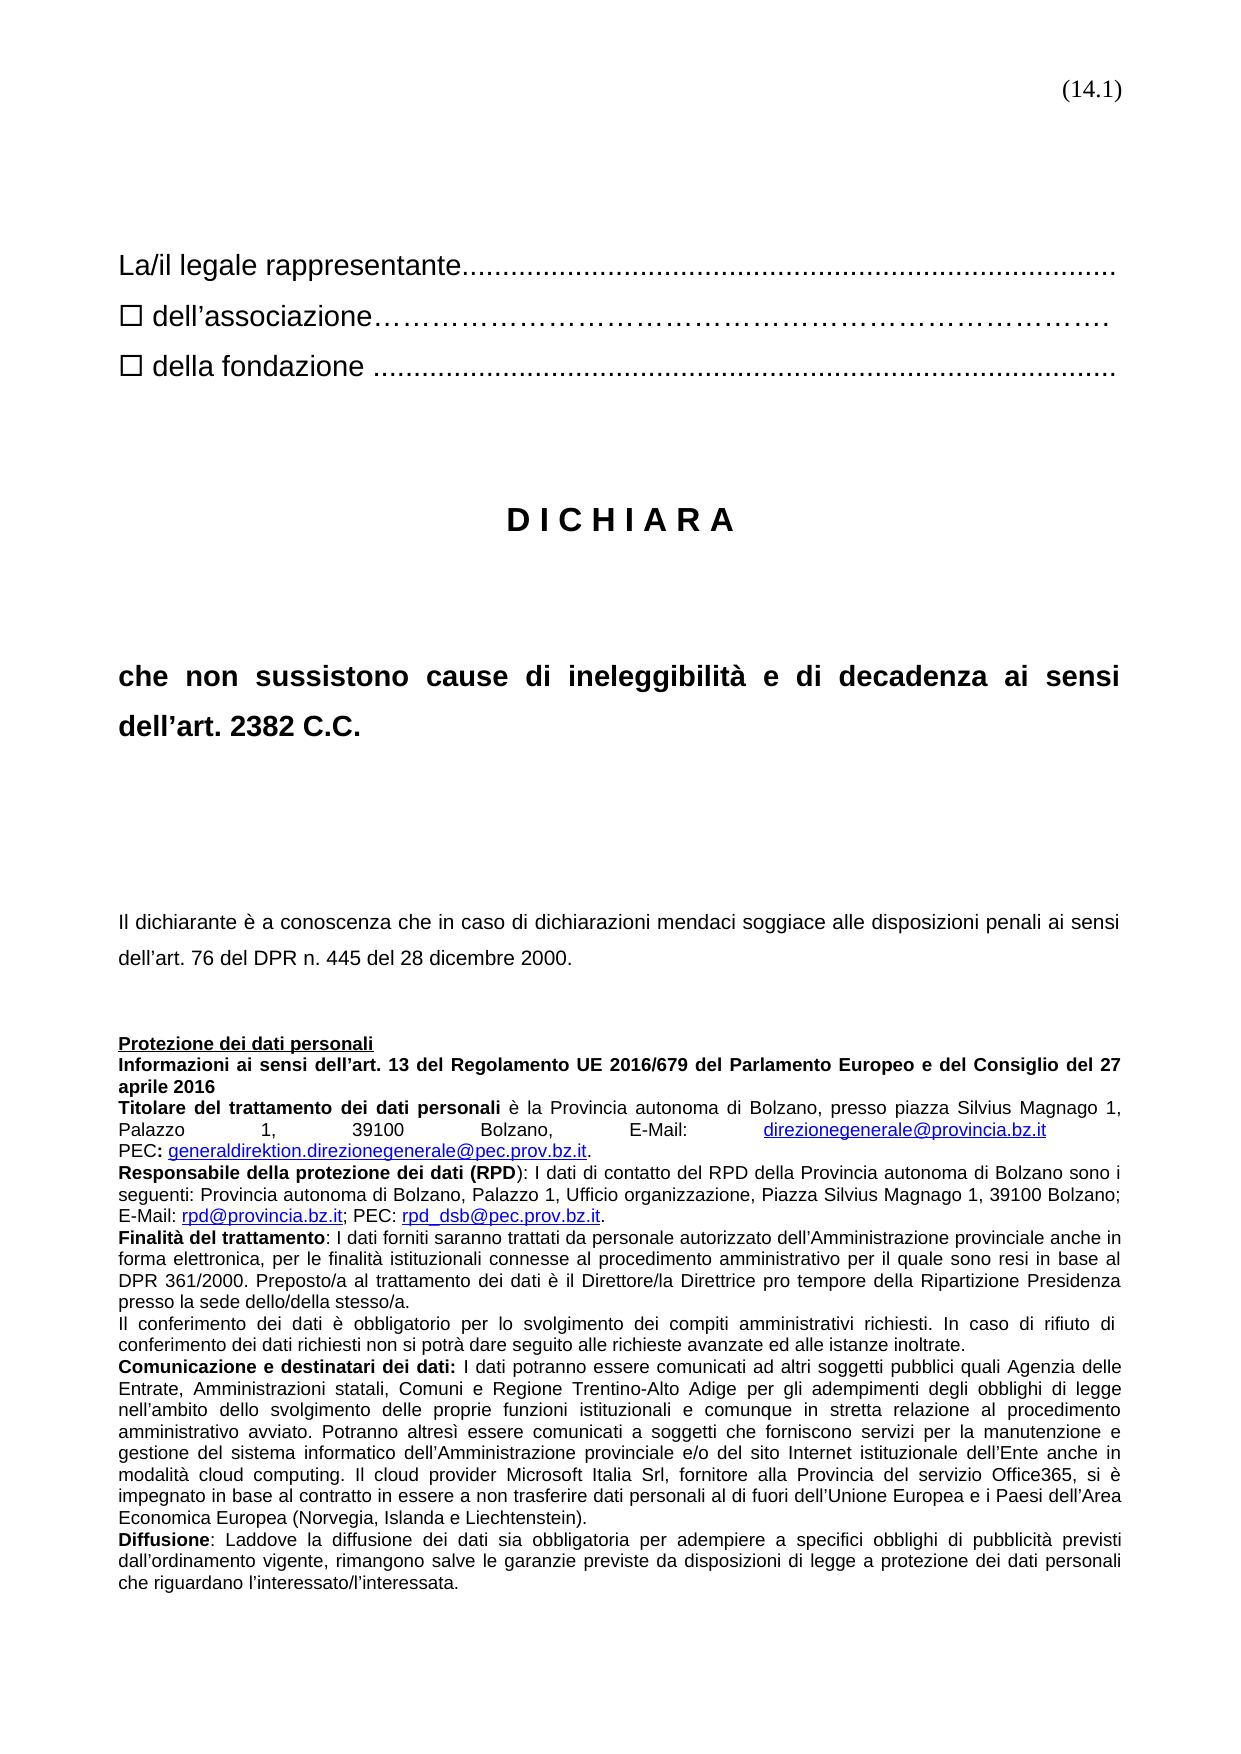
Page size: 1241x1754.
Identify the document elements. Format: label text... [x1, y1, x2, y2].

text Informazioni ai sensi dell’art. 13 del Regolamento UE 2016/679 del Parlamento Europeo e del Consiglio del 27 aprile 2016 [118, 1054, 1122, 1097]
text Responsabile della protezione dei dati (RPD): I dati di contatto del RPD della Provincia autonoma di Bolzano sono i seguenti: Provincia autonoma di Bolzano, Palazzo 1, Ufficio organizzazione, Piazza Silvius Magnago 1, 39100 Bolzano; E-Mail: rpd@provincia.bz.it; PEC: rpd_dsb@pec.prov.bz.it. [118, 1162, 1122, 1226]
text Titolare del trattamento dei dati personali è la Provincia autonoma di Bolzano, presso piazza Silvius Magnago 1, Palazzo 1, 39100 Bolzano, E-Mail: direzionegenerale@provincia.bz.it PEC: generaldirektion.direzionegenerale@pec.prov.bz.it. [118, 1097, 1122, 1162]
text Il dichiarante è a conoscenza che in caso di dichiarazioni mendaci soggiace alle disposizioni penali ai sensi dell’art. 76 del DPR n. 445 del 28 dicembre 2000. [118, 910, 1122, 970]
text dell’associazione…………………………………………………………………. [118, 298, 1122, 332]
text D I C H I A R A [118, 500, 1122, 539]
text Protezione dei dati personali [118, 1032, 1122, 1054]
text Comunicazione e destinatari dei dati: I dati potranno essere comunicati ad altri soggetti pubblici quali Agenzia delle Entrate, Amministrazioni statali, Comuni e Regione Trentino-Alto Adige per gli adempimenti degli obblighi di legge nell’ambito dello svolgimento delle proprie funzioni istituzionali e comunque in stretta relazione al procedimento amministrativo avviato. Potranno altresì essere comunicati a soggetti che forniscono servizi per la manutenzione e gestione del sistema informatico dell’Amministrazione provinciale e/o del sito Internet istituzionale dell’Ente anche in modalità cloud computing. Il cloud provider Microsoft Italia Srl, fornitore alla Provincia del servizio Office365, si è impegnato in base al contratto in essere a non trasferire dati personali al di fuori dell’Unione Europea e i Paesi dell’Area Economica Europea (Norvegia, Islanda e Liechtenstein). [118, 1356, 1122, 1528]
text Diffusione: Laddove la diffusione dei dati sia obbligatoria per adempiere a specifici obblighi di pubblicità previsti dall’ordinamento vigente, rimangono salve le garanzie previste da disposizioni di legge a protezione dei dati personali che riguardano l’interessato/l’interessata. [118, 1528, 1122, 1593]
text Finalità del trattamento: I dati forniti saranno trattati da personale autorizzato dell’Amministrazione provinciale anche in forma elettronica, per le finalità istituzionali connesse al procedimento amministrativo per il quale sono resi in base al DPR 361/2000. Preposto/a al trattamento dei dati è il Direttore/la Direttrice pro tempore della Ripartizione Presidenza presso la sede dello/della stesso/a. [118, 1226, 1122, 1313]
text Il conferimento dei dati è obbligatorio per lo svolgimento dei compiti amministrativi richiesti. In caso di rifiuto di conferimento dei dati richiesti non si potrà dare seguito alle richieste avanzate ed alle istanze inoltrate. [118, 1313, 1116, 1356]
text La/il legale rappresentante................................................................................. [118, 248, 1122, 282]
text che non sussistono cause di ineleggibilità e di decadenza ai sensi dell’art. 2382 C.C. [118, 659, 1122, 742]
text della fondazione ............................................................................................ [118, 349, 1122, 383]
